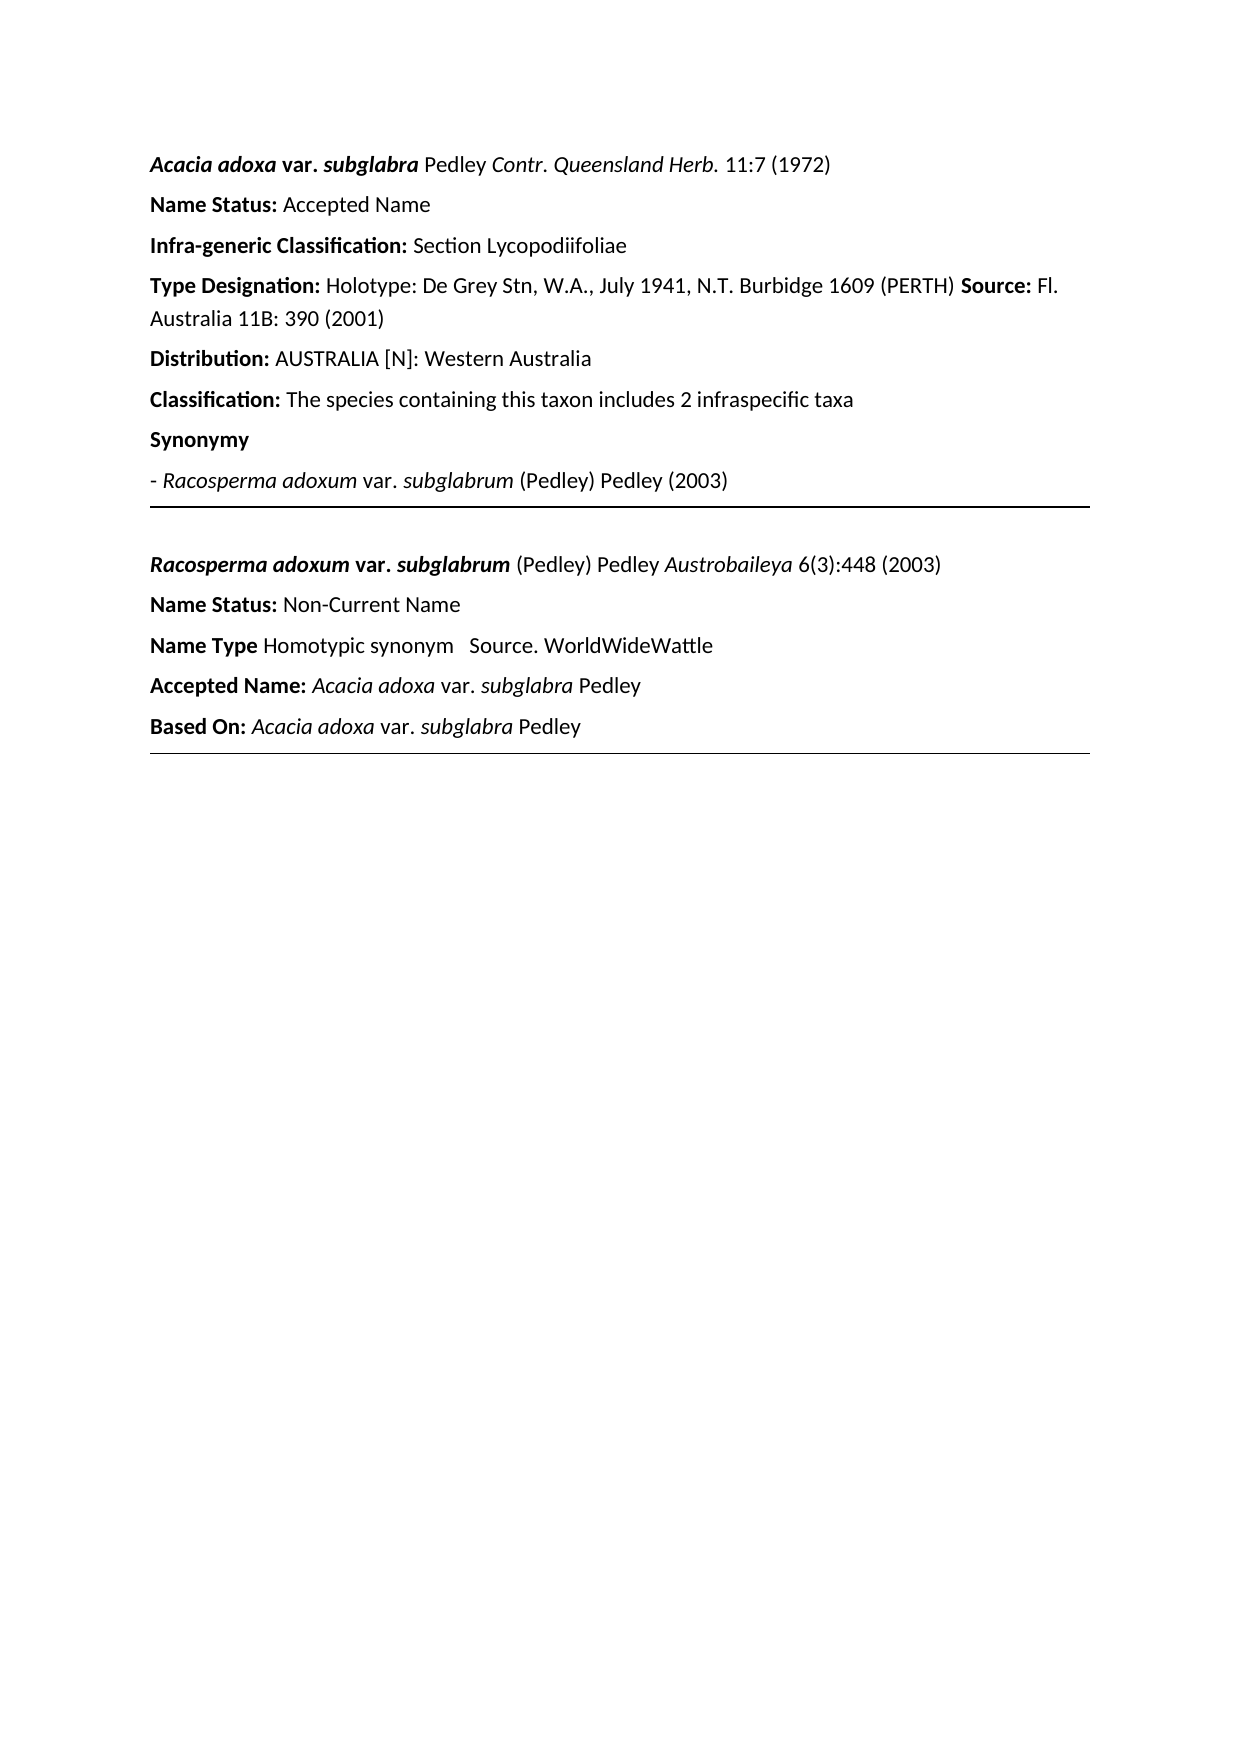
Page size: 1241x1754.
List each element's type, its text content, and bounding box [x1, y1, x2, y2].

text Distribution: AUSTRALIA [N]: Western Australia [150, 344, 1090, 372]
text Classification: The species containing this taxon includes 2 infraspecific taxa [150, 385, 1090, 413]
text Name Type Homotypic synonym Source. WorldWideWattle [150, 631, 1090, 659]
text Acacia adoxa var. subglabra Pedley Contr. Queensland Herb. 11:7 (1972) [150, 150, 1090, 178]
text Synonymy [150, 425, 1090, 453]
text Type Designation: Holotype: De Grey Stn, W.A., July 1941, N.T. Burbidge 1609 (PERTH) Source: Fl. Australia 11B: 390 (2001) [150, 272, 1090, 332]
text Based On: Acacia adoxa var. subglabra Pedley [150, 712, 1090, 740]
text Name Status: Non-Current Name [150, 591, 1090, 618]
text - Racosperma adoxum var. subglabrum (Pedley) Pedley (2003) [150, 466, 1090, 494]
text Accepted Name: Acacia adoxa var. subglabra Pedley [150, 672, 1090, 699]
text Racosperma adoxum var. subglabrum (Pedley) Pedley Austrobaileya 6(3):448 (2003) [150, 550, 1090, 578]
text Name Status: Accepted Name [150, 191, 1090, 218]
text Infra-generic Classification: Section Lycopodiifoliae [150, 231, 1090, 259]
